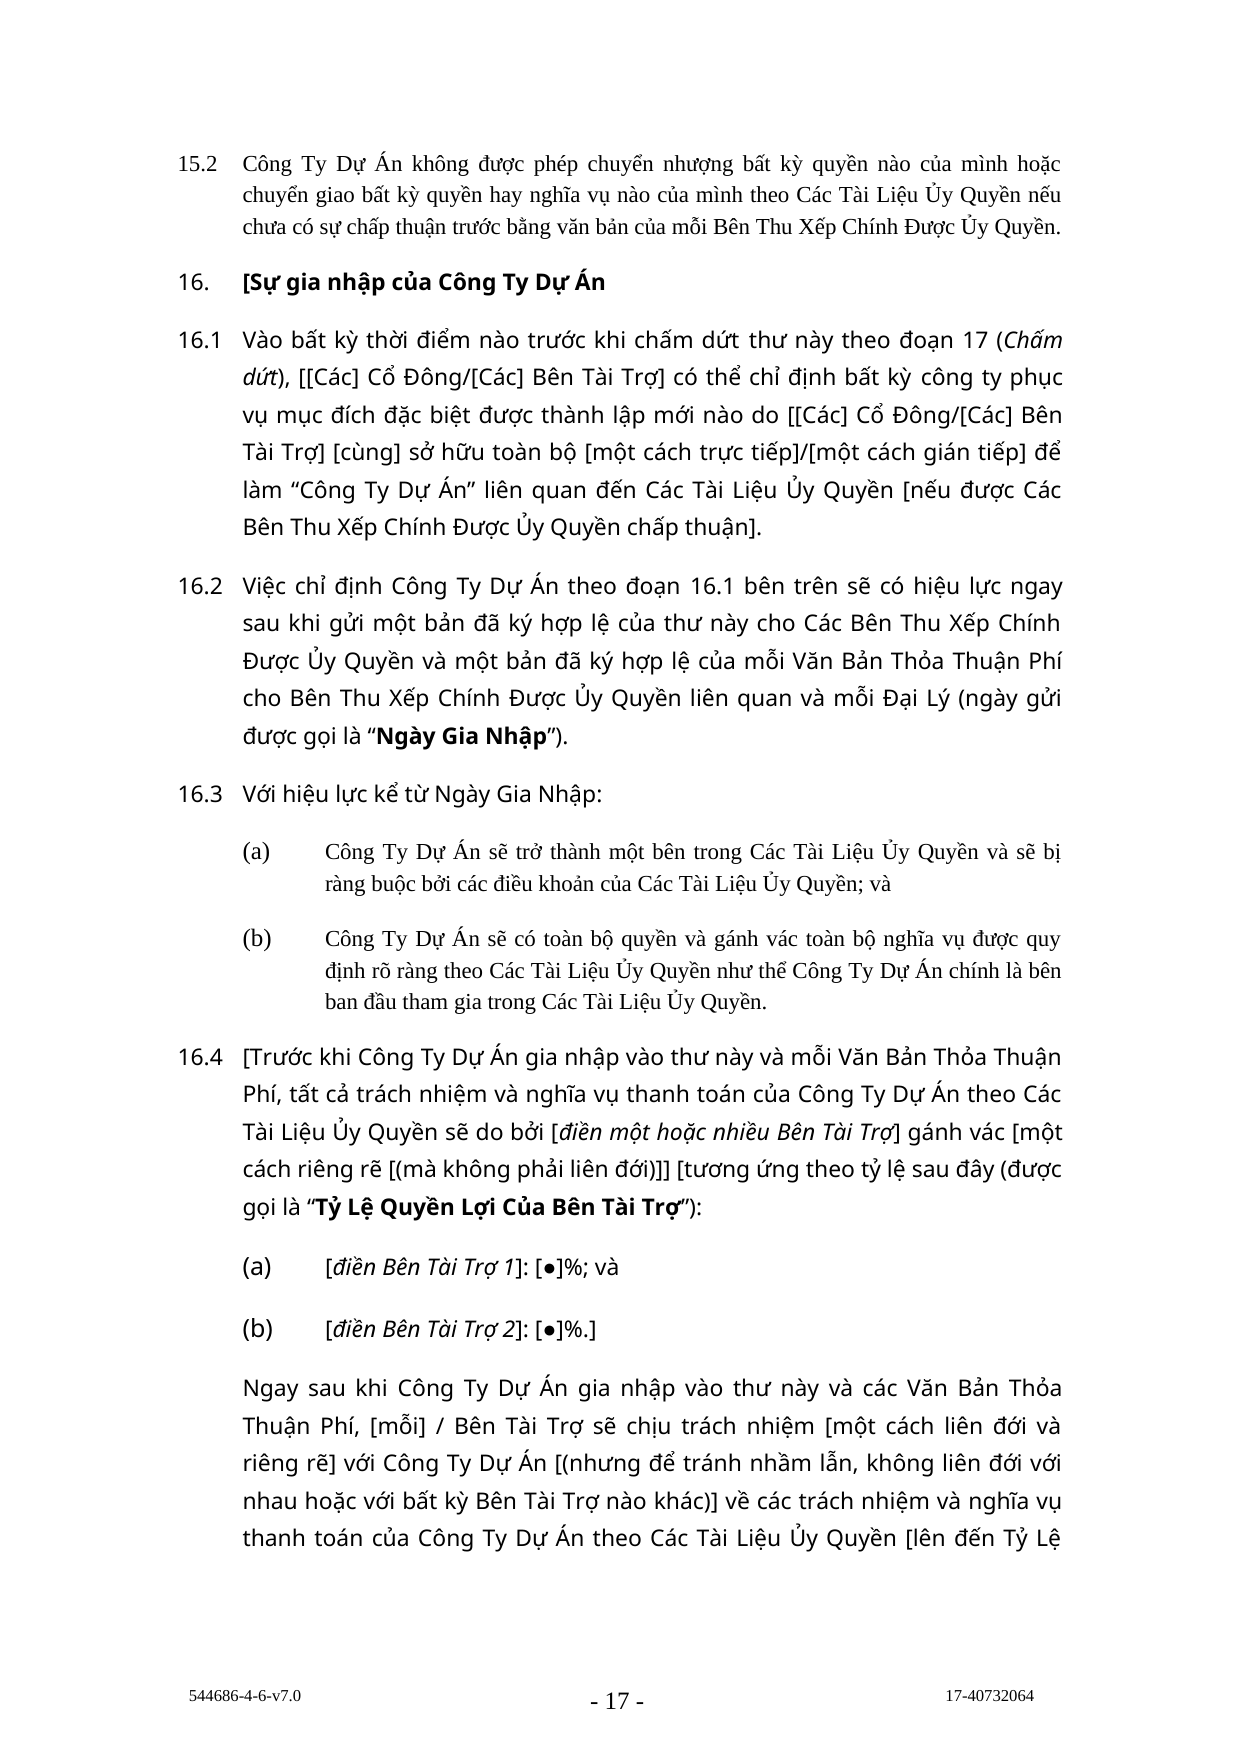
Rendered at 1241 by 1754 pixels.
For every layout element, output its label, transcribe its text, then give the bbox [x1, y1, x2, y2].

list Công Ty Dự Án sẽ có toàn bộ quyền và gánh vác toàn bộ nghĩa vụ được quy định rõ ràng theo Các Tài Liệu Ủy Quyền như thể Công Ty Dự Án chính là bên ban đầu tham gia trong Các Tài Liệu Ủy Quyền. [242, 923, 1063, 1014]
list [242, 1372, 1063, 1553]
list Vào bất kỳ thời điểm nào trước khi chấm dứt thư này theo đoạn 17 (Chấm dứt), [[Các] Cổ Đông/[Các] Bên Tài Trợ] có thể chỉ định bất kỳ công ty phục vụ mục đích đặc biệt được thành lập mới nào do [[Các] Cổ Đông/[Các] Bên Tài Trợ] [cùng] sở hữu toàn bộ [một cách trực tiếp]/[một cách gián tiếp] để làm “Công Ty Dự Án” liên quan đến Các Tài Liệu Ủy Quyền [nếu được Các Bên Thu Xếp Chính Được Ủy Quyền chấp thuận]. [177, 324, 1063, 543]
list Công Ty Dự Án sẽ trở thành một bên trong Các Tài Liệu Ủy Quyền và sẽ bị ràng buộc bởi các điều khoản của Các Tài Liệu Ủy Quyền; và [242, 836, 1063, 897]
list [điền Bên Tài Trợ 2]: [●]%.] [242, 1311, 1063, 1345]
list [Trước khi Công Ty Dự Án gia nhập vào thư này và mỗi Văn Bản Thỏa Thuận Phí, tất cả trách nhiệm và nghĩa vụ thanh toán của Công Ty Dự Án theo Các Tài Liệu Ủy Quyền sẽ do bởi [điền một hoặc nhiều Bên Tài Trợ] gánh vác [một cách riêng rẽ [(mà không phải liên đới)]] [tương ứng theo tỷ lệ sau đây (được gọi là “Tỷ Lệ Quyền Lợi Của Bên Tài Trợ”): [177, 1041, 1063, 1222]
list Công Ty Dự Án không được phép chuyển nhượng bất kỳ quyền nào của mình hoặc chuyển giao bất kỳ quyền hay nghĩa vụ nào của mình theo Các Tài Liệu Ủy Quyền nếu chưa có sự chấp thuận trước bằng văn bản của mỗi Bên Thu Xếp Chính Được Ủy Quyền. [177, 150, 1063, 239]
list Việc chỉ định Công Ty Dự Án theo đoạn 16.1 bên trên sẽ có hiệu lực ngay sau khi gửi một bản đã ký hợp lệ của thư này cho Các Bên Thu Xếp Chính Được Ủy Quyền và một bản đã ký hợp lệ của mỗi Văn Bản Thỏa Thuận Phí cho Bên Thu Xếp Chính Được Ủy Quyền liên quan và mỗi Đại Lý (ngày gửi được gọi là “Ngày Gia Nhập”). [177, 570, 1063, 751]
list [Sự gia nhập của Công Ty Dự Án [177, 266, 1063, 297]
list [điền Bên Tài Trợ 1]: [●]%; và [242, 1249, 1063, 1283]
list Với hiệu lực kể từ Ngày Gia Nhập: [177, 778, 1063, 809]
